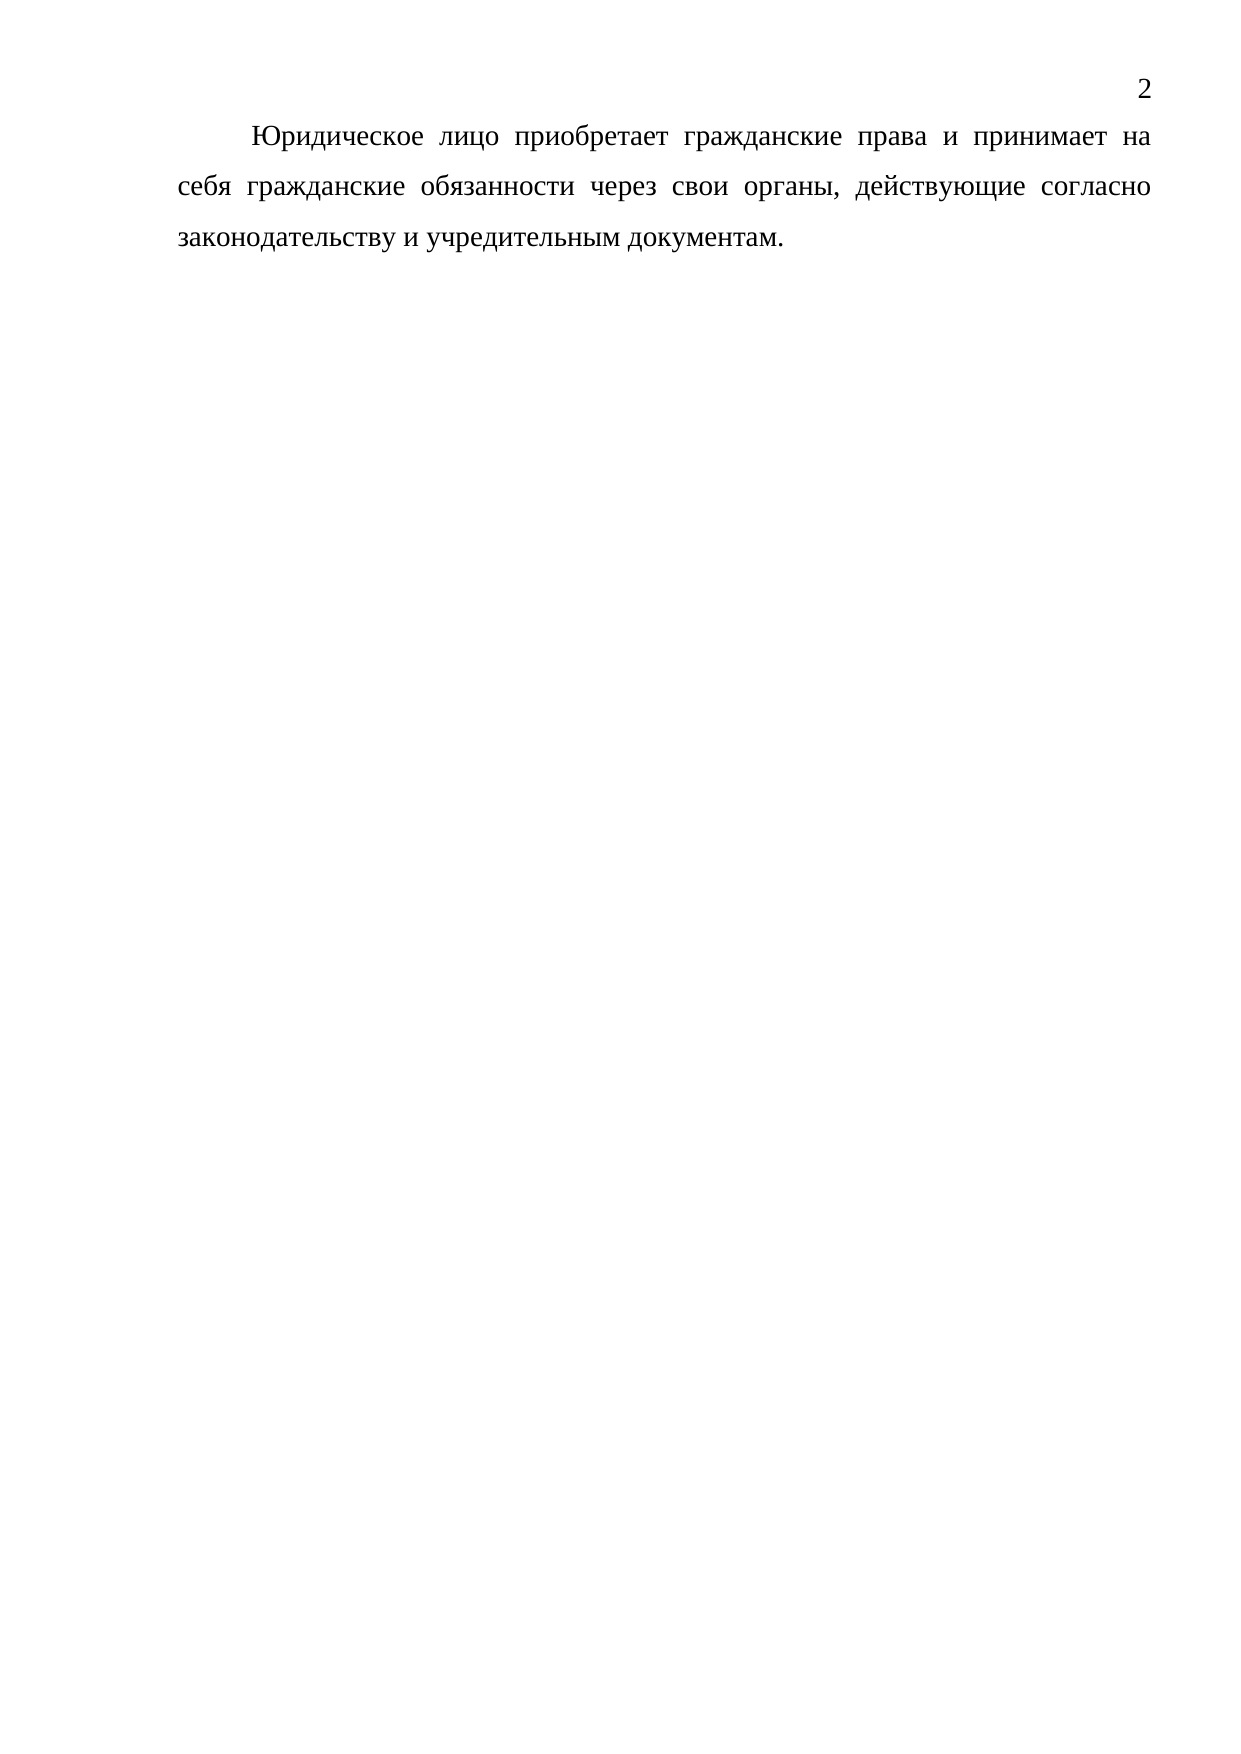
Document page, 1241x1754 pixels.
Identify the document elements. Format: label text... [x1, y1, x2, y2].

text Юридическое лицо приобретает гражданские права и принимает на себя гражданские обязанности через свои органы, действующие согласно законодательству и учредительным документам. [177, 118, 1152, 252]
